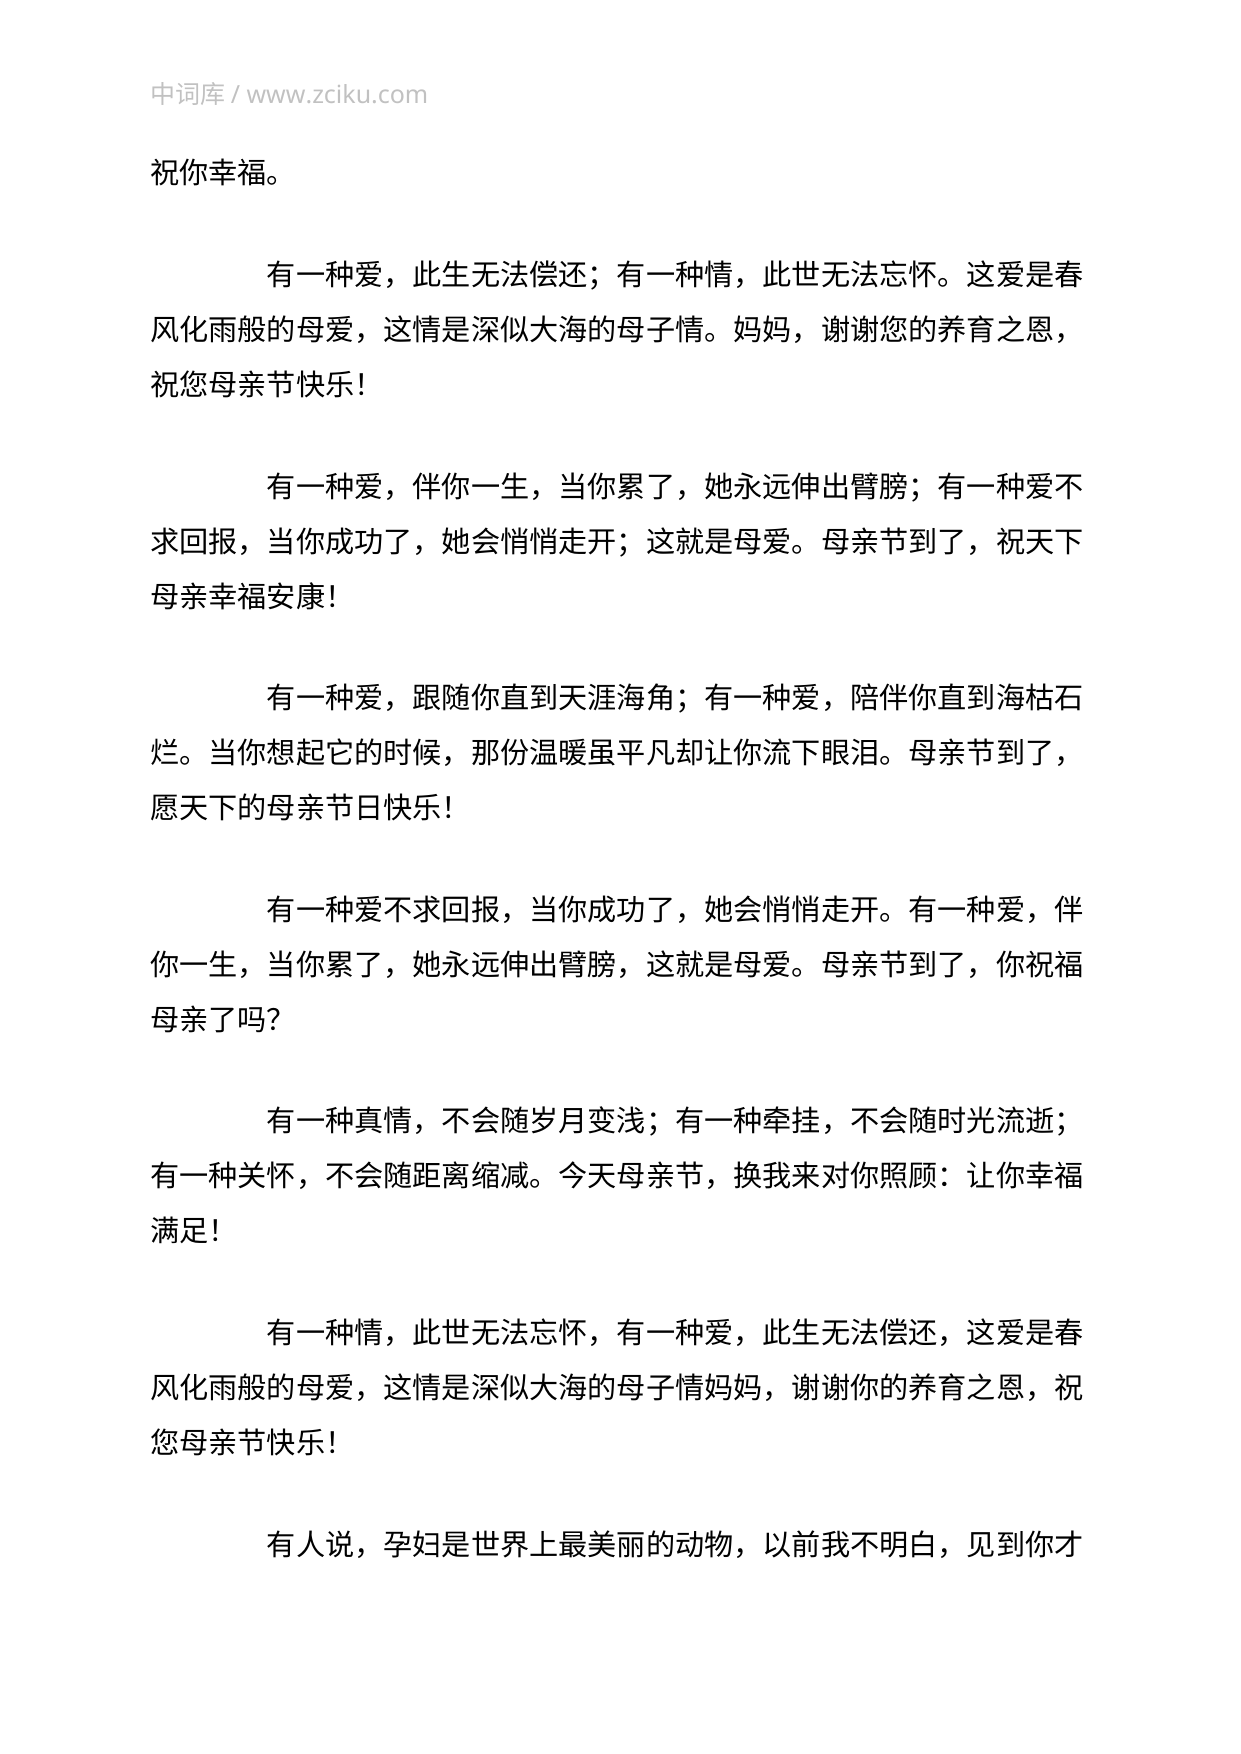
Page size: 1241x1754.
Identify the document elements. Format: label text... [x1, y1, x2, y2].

text 有一种真情，不会随岁月变浅；有一种牵挂，不会随时光流逝；有一种关怀，不会随距离缩减。今天母亲节，换我来对你照顾：让你幸福满足！ [150, 1098, 1090, 1250]
text 有一种爱不求回报，当你成功了，她会悄悄走开。有一种爱，伴你一生，当你累了，她永远伸出臂膀，这就是母爱。母亲节到了，你祝福母亲了吗？ [150, 886, 1090, 1038]
text 有一种爱，跟随你直到天涯海角；有一种爱，陪伴你直到海枯石烂。当你想起它的时候，那份温暖虽平凡却让你流下眼泪。母亲节到了，愿天下的母亲节日快乐！ [150, 675, 1090, 827]
text 有一种爱，此生无法偿还；有一种情，此世无法忘怀。这爱是春风化雨般的母爱，这情是深似大海的母子情。妈妈，谢谢您的养育之恩，祝您母亲节快乐！ [150, 252, 1090, 404]
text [150, 150, 1090, 192]
text 有一种情，此世无法忘怀，有一种爱，此生无法偿还，这爱是春风化雨般的母爱，这情是深似大海的母子情妈妈，谢谢你的养育之恩，祝您母亲节快乐！ [150, 1309, 1090, 1462]
text 有一种爱，伴你一生，当你累了，她永远伸出臂膀；有一种爱不求回报，当你成功了，她会悄悄走开；这就是母爱。母亲节到了，祝天下母亲幸福安康！ [150, 463, 1090, 615]
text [150, 1521, 1090, 1563]
